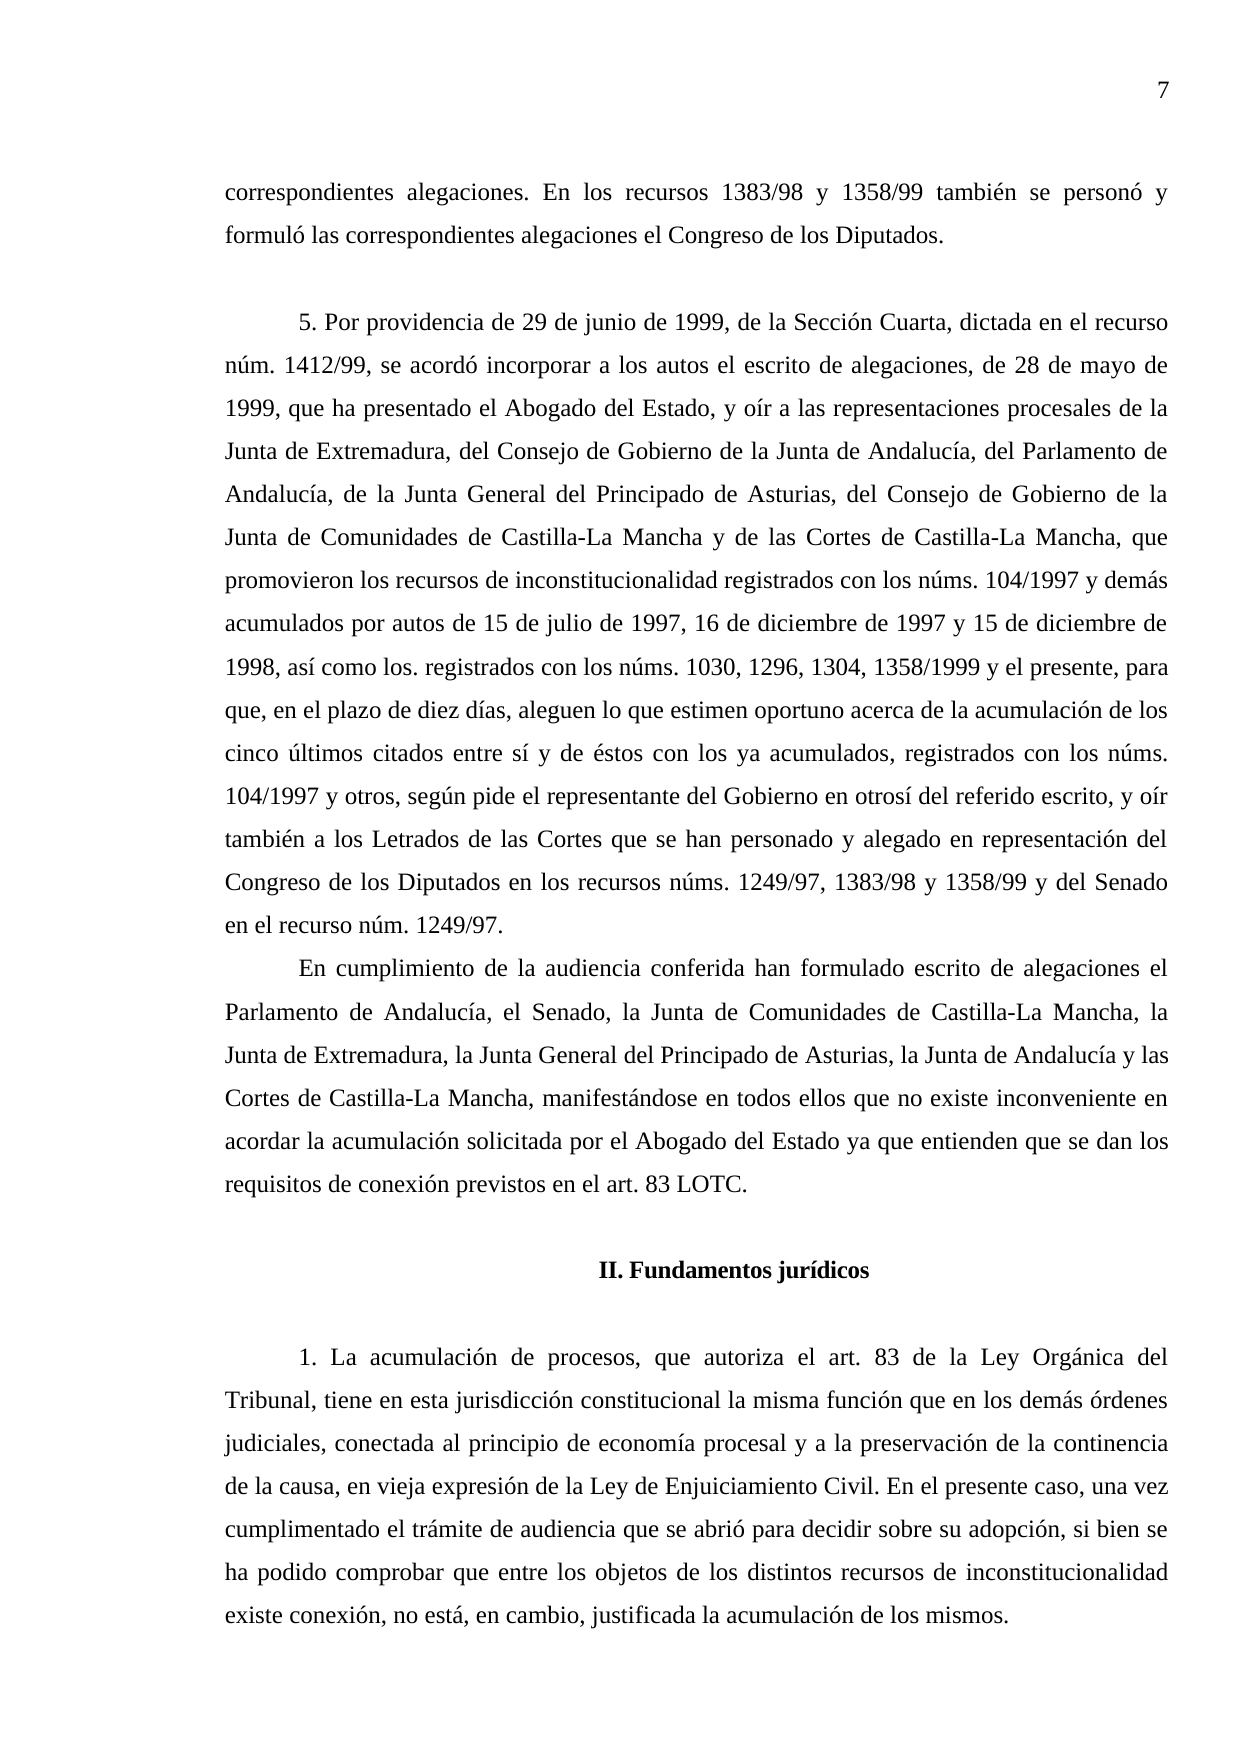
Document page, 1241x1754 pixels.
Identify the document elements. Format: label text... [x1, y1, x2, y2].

text 1. La acumulación de procesos, que autoriza el art. 83 de la Ley Orgánica del Tribunal, tiene en esta jurisdicción constitucional la misma función que en los demás órdenes judiciales, conectada al principio de economía procesal y a la preservación de la continencia de la causa, en vieja expresión de la Ley de Enjuiciamiento Civil. En el presente caso, una vez cumplimentado el trámite de audiencia que se abrió para decidir sobre su adopción, si bien se ha podido comprobar que entre los objetos de los distintos recursos de inconstitucionalidad existe conexión, no está, en cambio, justificada la acumulación de los mismos. [224, 1342, 1169, 1629]
text En cumplimiento de la audiencia conferida han formulado escrito de alegaciones el Parlamento de Andalucía, el Senado, la Junta de Comunidades de Castilla-La Mancha, la Junta de Extremadura, la Junta General del Principado de Asturias, la Junta de Andalucía y las Cortes de Castilla-La Mancha, manifestándose en todos ellos que no existe inconveniente en acordar la acumulación solicitada por el Abogado del Estado ya que entienden que se dan los requisitos de conexión previstos en el art. 83 LOTC. [224, 953, 1169, 1198]
subtitle II. Fundamentos jurídicos [224, 1255, 1169, 1284]
text 5. Por providencia de 29 de junio de 1999, de la Sección Cuarta, dictada en el recurso núm. 1412/99, se acordó incorporar a los autos el escrito de alegaciones, de 28 de mayo de 1999, que ha presentado el Abogado del Estado, y oír a las representaciones procesales de la Junta de Extremadura, del Consejo de Gobierno de la Junta de Andalucía, del Parlamento de Andalucía, de la Junta General del Principado de Asturias, del Consejo de Gobierno de la Junta de Comunidades de Castilla-La Mancha y de las Cortes de Castilla-La Mancha, que promovieron los recursos de inconstitucionalidad registrados con los núms. 104/1997 y demás acumulados por autos de 15 de julio de 1997, 16 de diciembre de 1997 y 15 de diciembre de 1998, así como los. registrados con los núms. 1030, 1296, 1304, 1358/1999 y el presente, para que, en el plazo de diez días, aleguen lo que estimen oportuno acerca de la acumulación de los cinco últimos citados entre sí y de éstos con los ya acumulados, registrados con los núms. 104/1997 y otros, según pide el representante del Gobierno en otrosí del referido escrito, y oír también a los Letrados de las Cortes que se han personado y alegado en representación del Congreso de los Diputados en los recursos núms. 1249/97, 1383/98 y 1358/99 y del Senado en el recurso núm. 1249/97. [224, 307, 1169, 939]
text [224, 177, 1169, 249]
